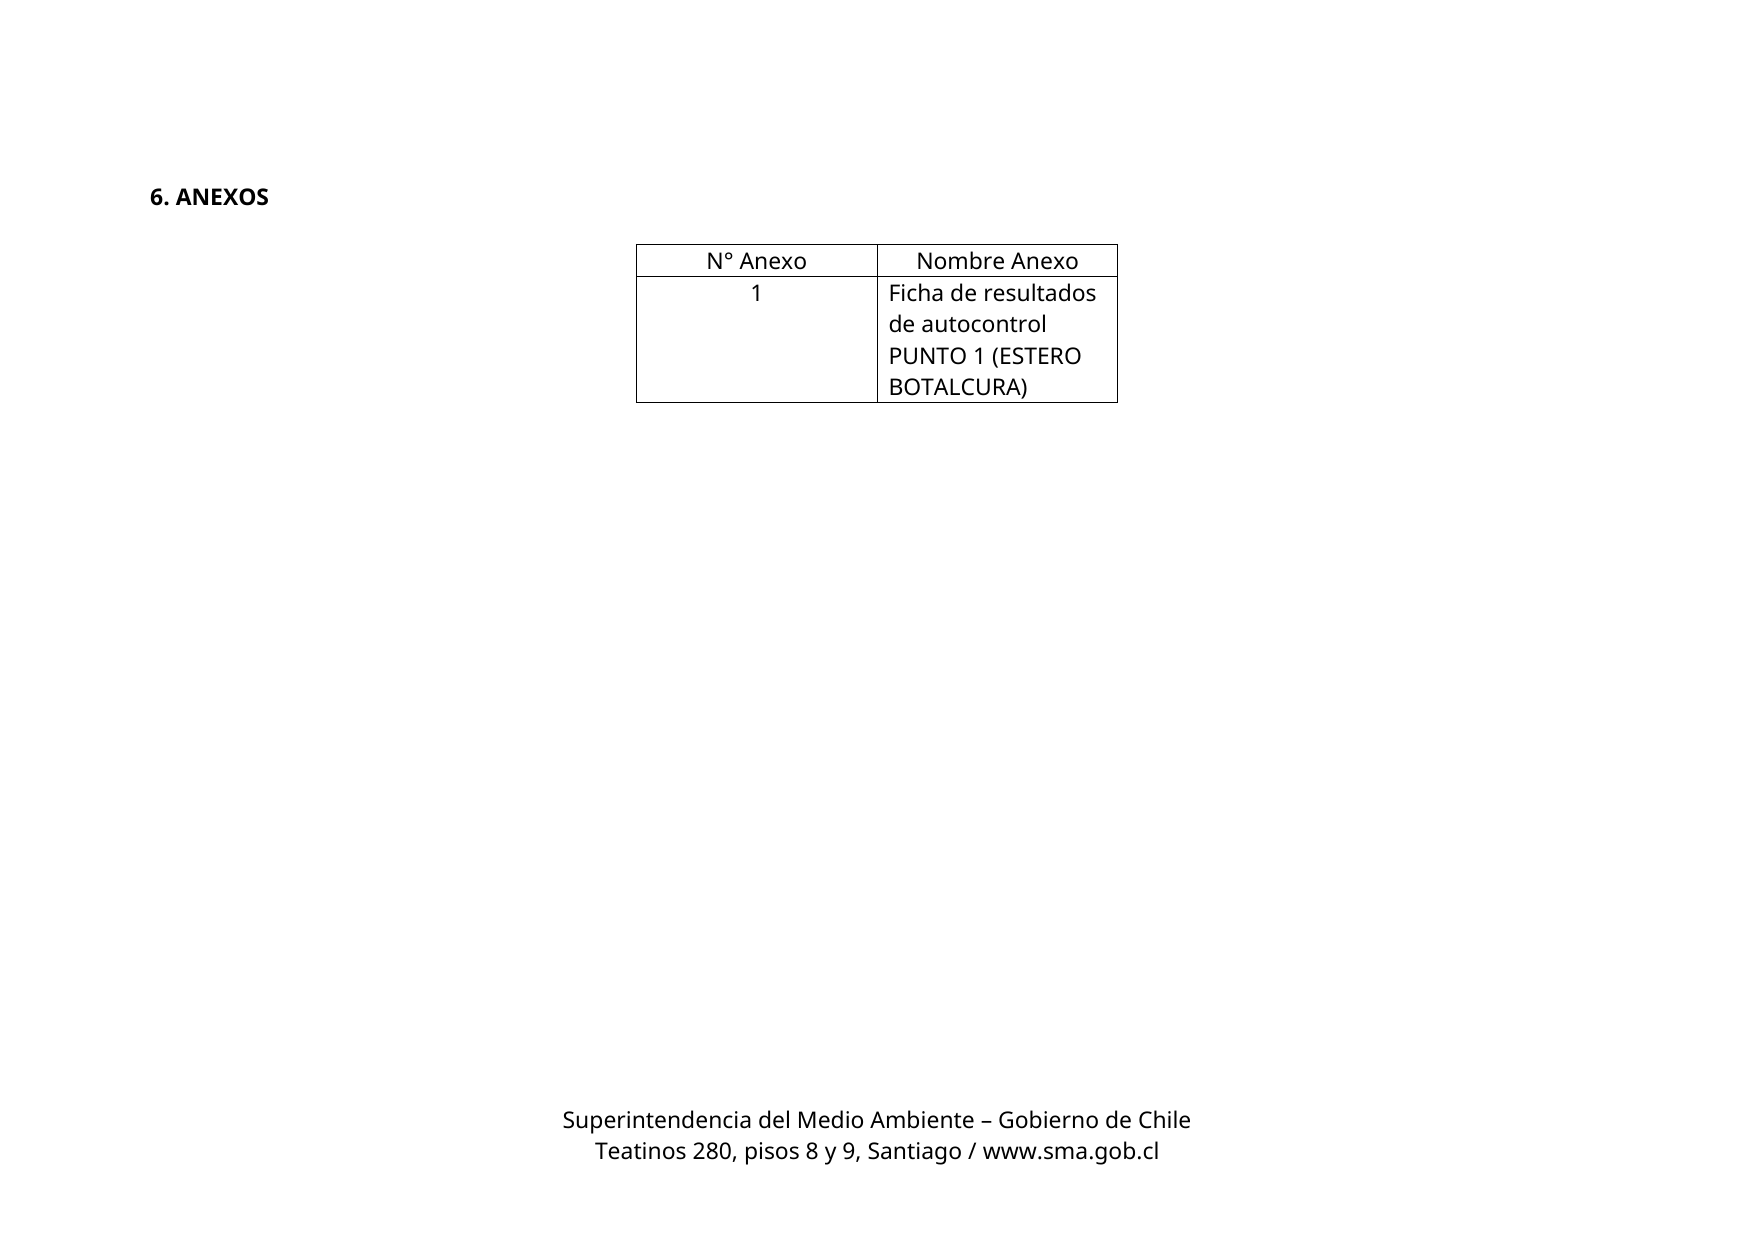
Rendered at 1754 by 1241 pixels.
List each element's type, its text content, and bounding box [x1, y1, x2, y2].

table_cell 1 [637, 277, 877, 402]
table_header Nombre Anexo [878, 245, 1117, 276]
text 6. ANEXOS [150, 150, 1604, 212]
table_header N° Anexo [637, 245, 877, 276]
table_cell Ficha de resultados de autocontrol PUNTO 1 (ESTERO BOTALCURA) [878, 277, 1117, 402]
